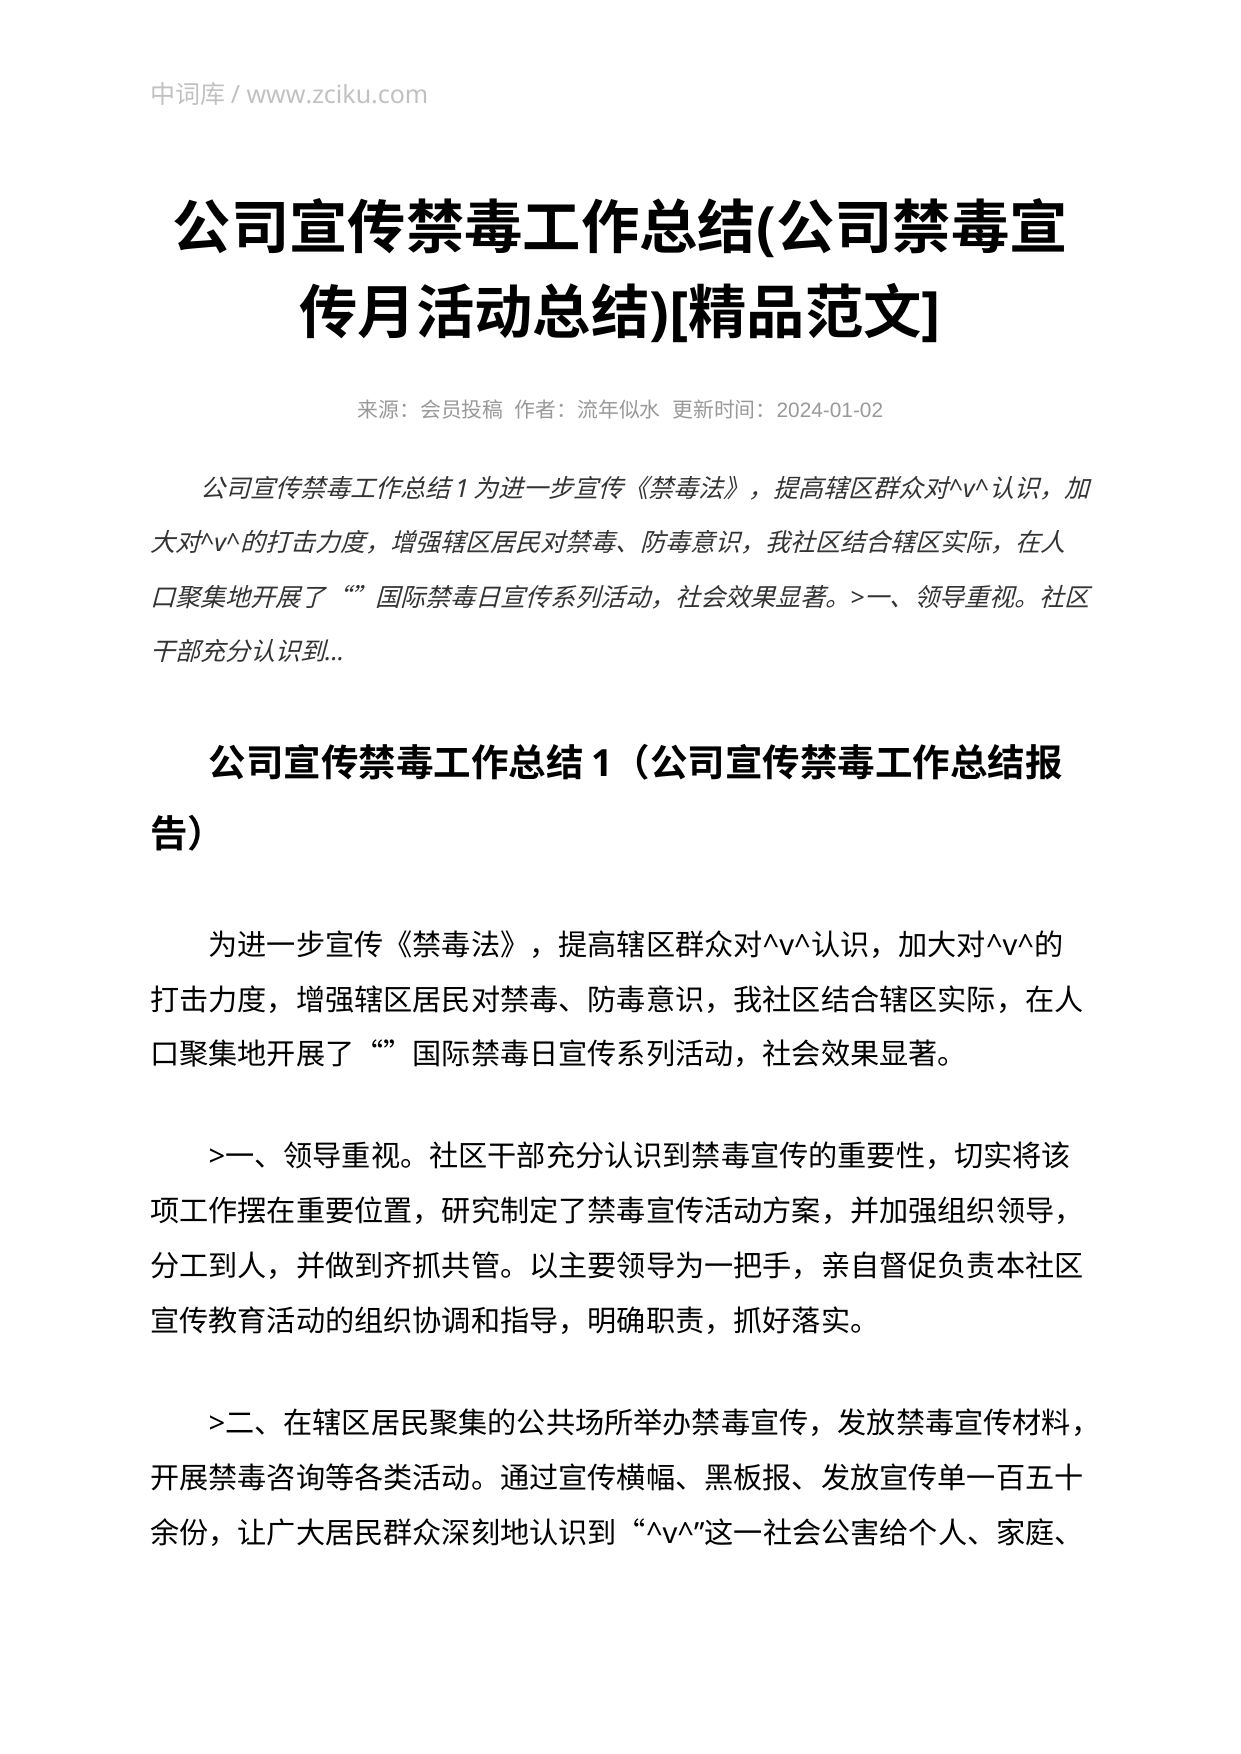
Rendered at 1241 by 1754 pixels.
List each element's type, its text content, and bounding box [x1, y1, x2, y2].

text 为进一步宣传《禁毒法》，提高辖区群众对^v^认识，加大对^v^的打击力度，增强辖区居民对禁毒、防毒意识，我社区结合辖区实际，在人口聚集地开展了“”国际禁毒日宣传系列活动，社会效果显著。 [150, 921, 1090, 1073]
text 公司宣传禁毒工作总结1（公司宣传禁毒工作总结报告） [150, 733, 1090, 858]
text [150, 1399, 1090, 1552]
subtitle 公司宣传禁毒工作总结(公司禁毒宣传月活动总结)[精品范文] [150, 181, 1090, 351]
text >一、领导重视。社区干部充分认识到禁毒宣传的重要性，切实将该项工作摆在重要位置，研究制定了禁毒宣传活动方案，并加强组织领导，分工到人，并做到齐抓共管。以主要领导为一把手，亲自督促负责本社区宣传教育活动的组织协调和指导，明确职责，抓好落实。 [150, 1133, 1090, 1340]
text 来源：会员投稿 作者：流年似水 更新时间：2024-01-02 [150, 398, 1090, 422]
text 公司宣传禁毒工作总结1为进一步宣传《禁毒法》，提高辖区群众对^v^认识，加大对^v^的打击力度，增强辖区居民对禁毒、防毒意识，我社区结合辖区实际，在人口聚集地开展了“”国际禁毒日宣传系列活动，社会效果显著。>一、领导重视。社区干部充分认识到... [150, 468, 1090, 668]
